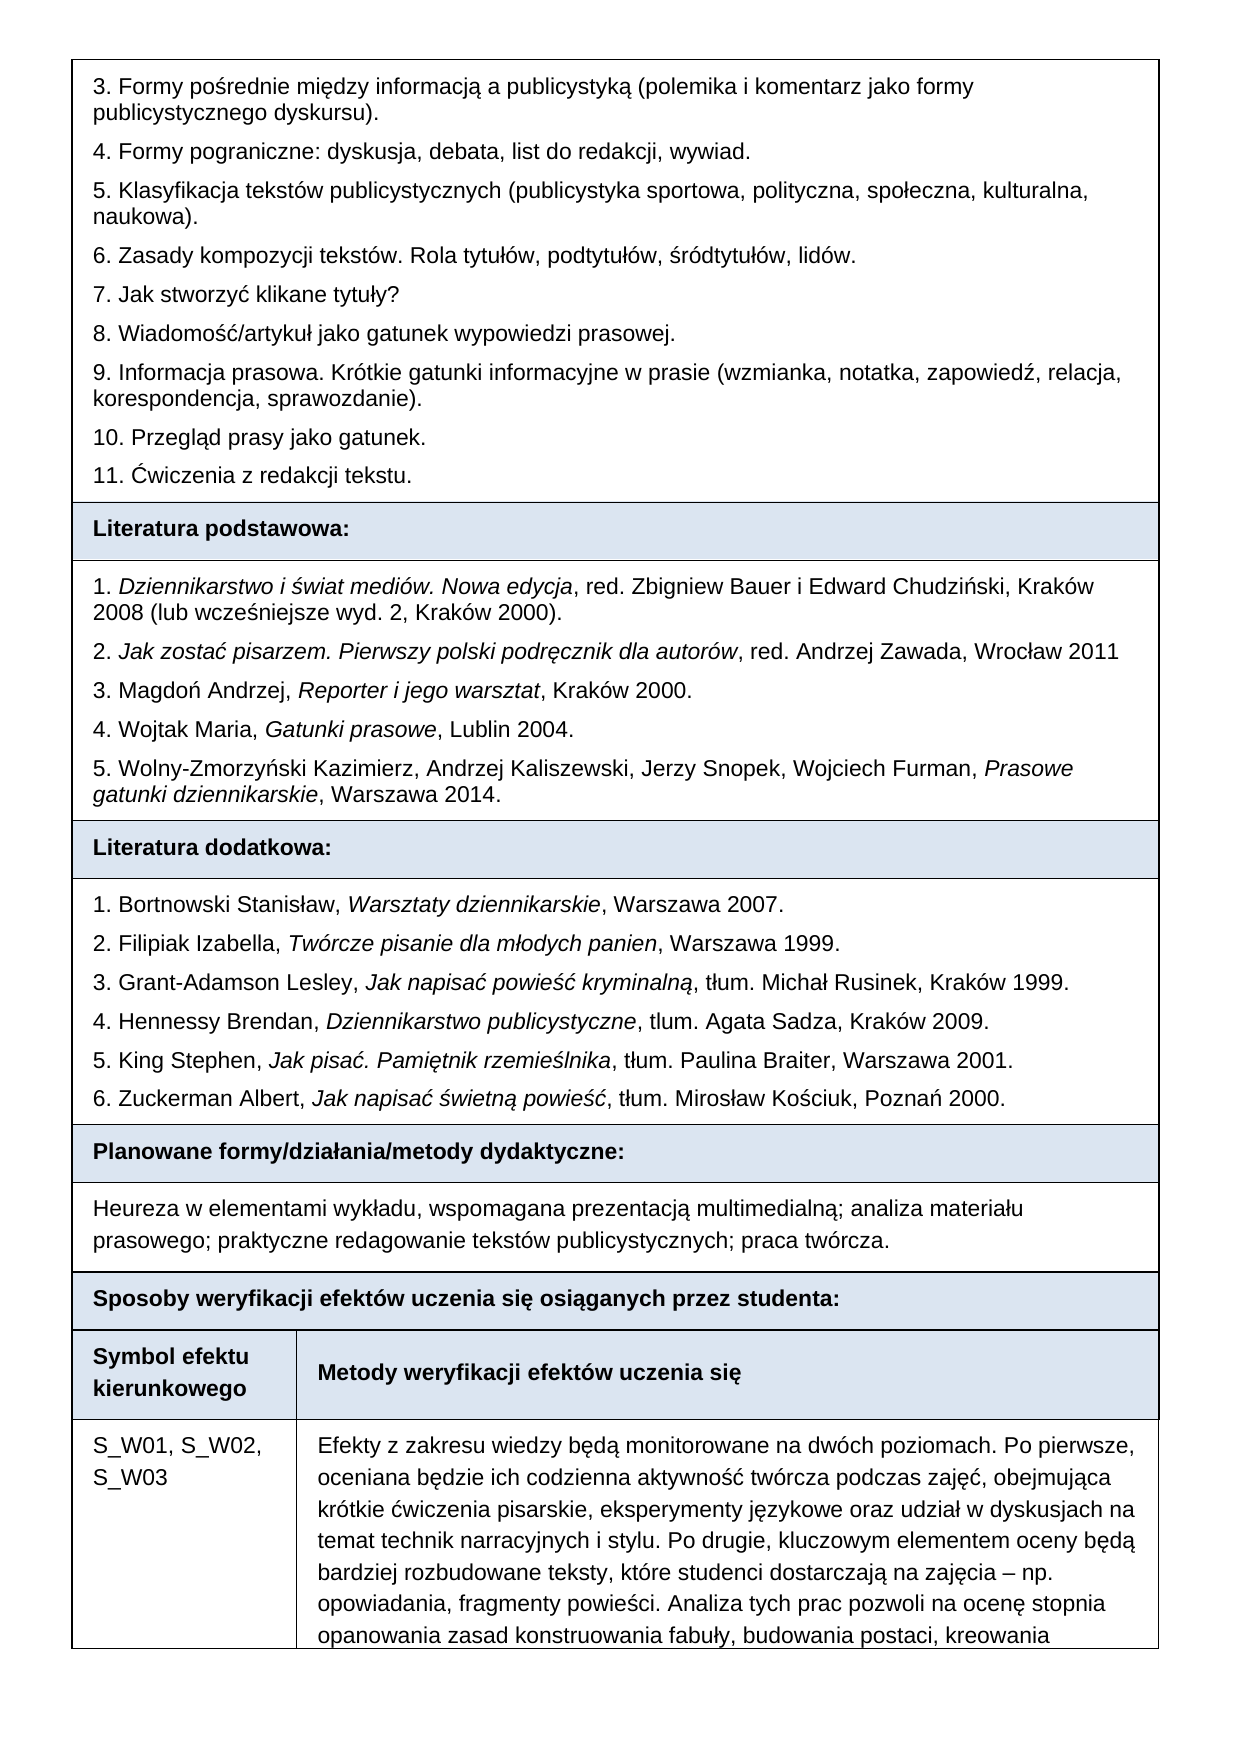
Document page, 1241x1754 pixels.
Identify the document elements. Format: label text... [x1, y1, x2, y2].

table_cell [297, 1420, 1158, 1648]
table_cell 1. Bortnowski Stanisław, Warsztaty dziennikarskie, Warszawa 2007. 2. Filipiak Izabella, Twórcze pisanie dla młodych panien, Warszawa 1999. 3. Grant-Adamson Lesley, Jak napisać powieść kryminalną, tłum. Michał Rusinek, Kraków 1999. 4. Hennessy Brendan, Dziennikarstwo publicystyczne, tlum. Agata Sadza, Kraków 2009. 5. King Stephen, Jak pisać. Pamiętnik rzemieślnika, tłum. Paulina Braiter, Warszawa 2001. 6. Zuckerman Albert, Jak napisać świetną powieść, tłum. Mirosław Kościuk, Poznań 2000. [73, 879, 1158, 1124]
table_cell Literatura podstawowa: [73, 503, 1158, 559]
table_cell S_W01, S_W02, S_W03 [73, 1420, 296, 1648]
table_cell Heureza w elementami wykładu, wspomagana prezentacją multimedialną; analiza materiału prasowego; praktyczne redagowanie tekstów publicystycznych; praca twórcza. [73, 1183, 1158, 1271]
table_cell Planowane formy/działania/metody dydaktyczne: [73, 1125, 1158, 1182]
table_cell Metody weryfikacji efektów uczenia się [297, 1331, 1158, 1419]
table_cell Sposoby weryfikacji efektów uczenia się osiąganych przez studenta: [73, 1273, 1158, 1329]
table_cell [73, 60, 1158, 501]
table_cell Symbol efektu kierunkowego [73, 1331, 296, 1419]
table_cell 1. Dziennikarstwo i świat mediów. Nowa edycja, red. Zbigniew Bauer i Edward Chudziński, Kraków 2008 (lub wcześniejsze wyd. 2, Kraków 2000). 2. Jak zostać pisarzem. Pierwszy polski podręcznik dla autorów, red. Andrzej Zawada, Wrocław 2011 3. Magdoń Andrzej, Reporter i jego warsztat, Kraków 2000. 4. Wojtak Maria, Gatunki prasowe, Lublin 2004. 5. Wolny-Zmorzyński Kazimierz, Andrzej Kaliszewski, Jerzy Snopek, Wojciech Furman, Prasowe gatunki dziennikarskie, Warszawa 2014. [73, 561, 1158, 820]
table_cell Literatura dodatkowa: [73, 821, 1158, 878]
